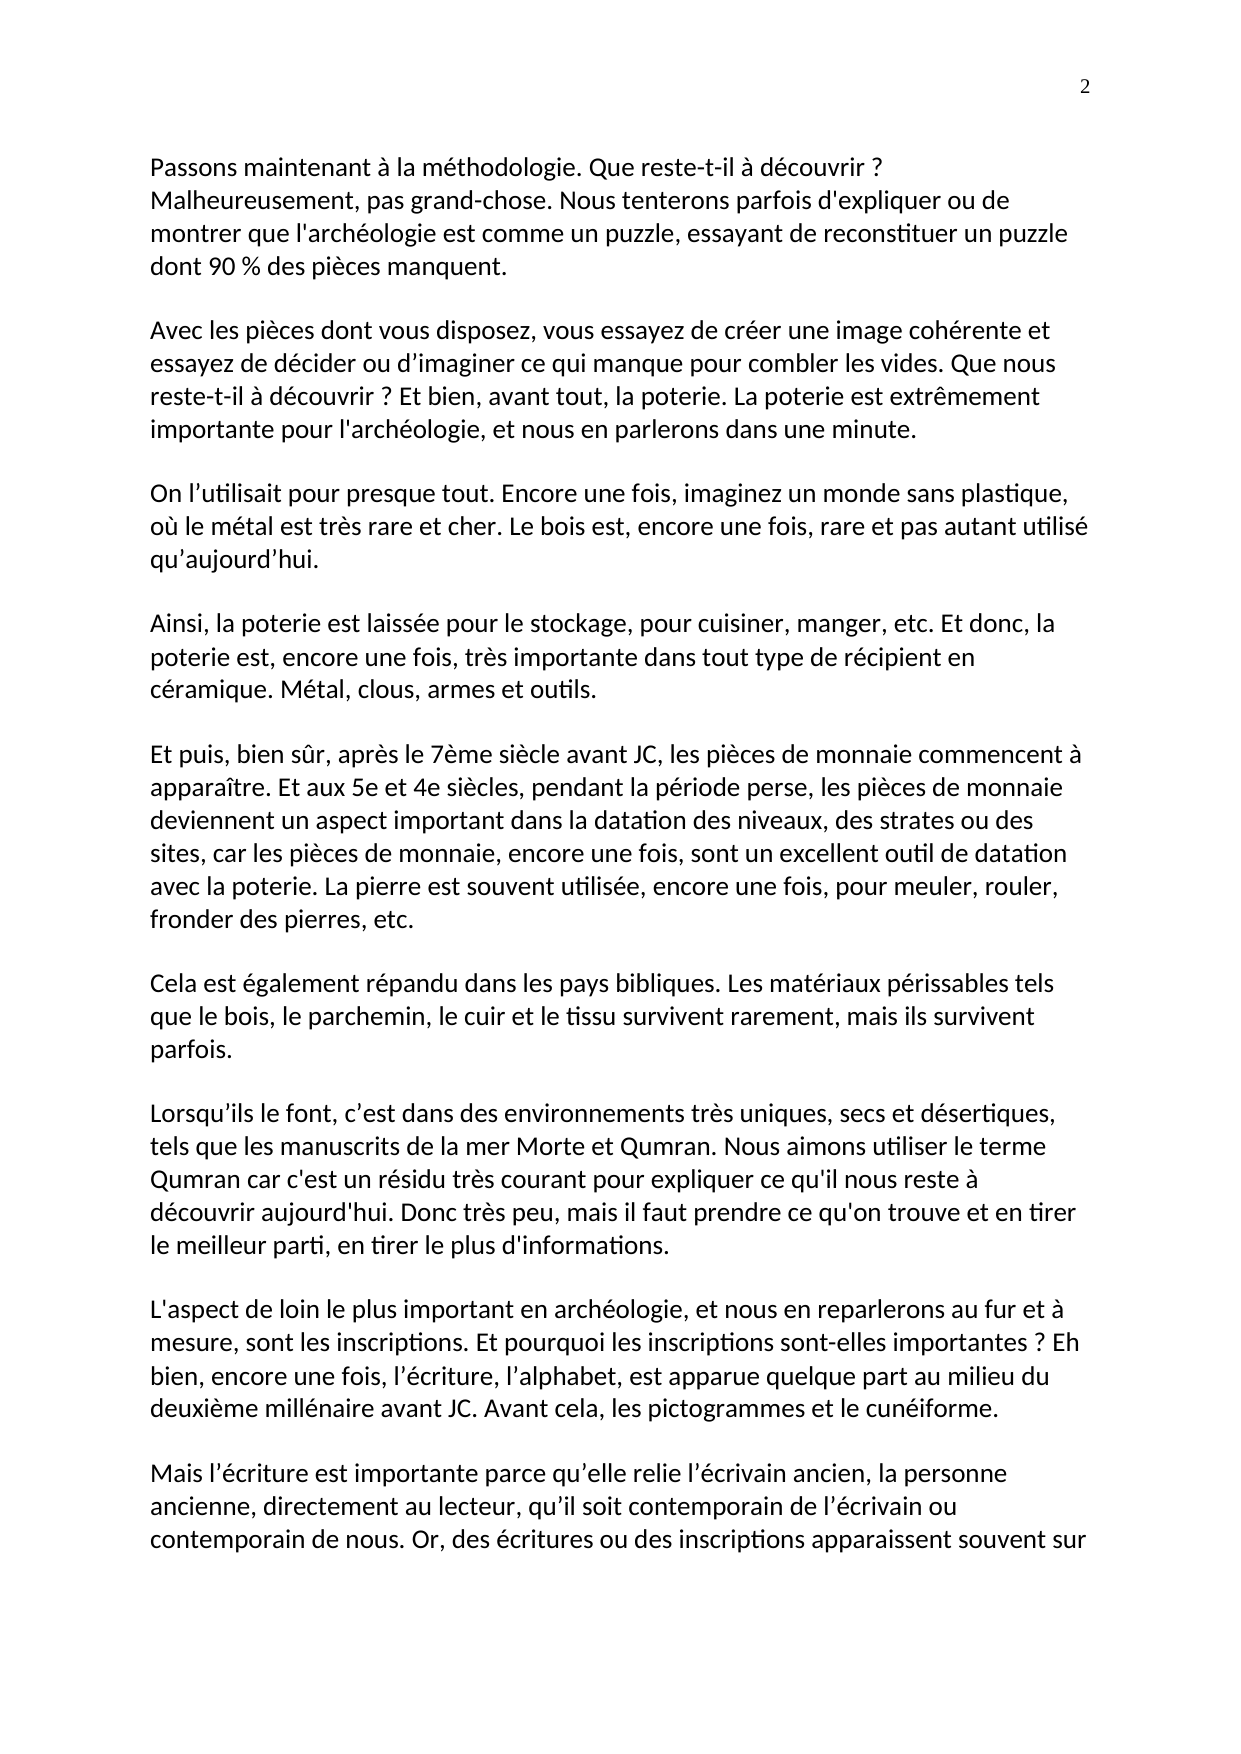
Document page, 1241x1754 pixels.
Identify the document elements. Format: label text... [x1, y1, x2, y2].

text L'aspect de loin le plus important en archéologie, et nous en reparlerons au fur et à mesure, sont les inscriptions. Et pourquoi les inscriptions sont-elles importantes ? Eh bien, encore une fois, l’écriture, l’alphabet, est apparue quelque part au milieu du deuxième millénaire avant JC. Avant cela, les pictogrammes et le cunéiforme. [150, 1293, 1090, 1425]
text Passons maintenant à la méthodologie. Que reste-t-il à découvrir ? Malheureusement, pas grand-chose. Nous tenterons parfois d'expliquer ou de montrer que l'archéologie est comme un puzzle, essayant de reconstituer un puzzle dont 90 % des pièces manquent. [150, 150, 1090, 282]
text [150, 1456, 1090, 1555]
text Et puis, bien sûr, après le 7ème siècle avant JC, les pièces de monnaie commencent à apparaître. Et aux 5e et 4e siècles, pendant la période perse, les pièces de monnaie deviennent un aspect important dans la datation des niveaux, des strates ou des sites, car les pièces de monnaie, encore une fois, sont un excellent outil de datation avec la poterie. La pierre est souvent utilisée, encore une fois, pour meuler, rouler, fronder des pierres, etc. [150, 737, 1090, 935]
text On l’utilisait pour presque tout. Encore une fois, imaginez un monde sans plastique, où le métal est très rare et cher. Le bois est, encore une fois, rare et pas autant utilisé qu’aujourd’hui. [150, 476, 1090, 576]
text Ainsi, la poterie est laissée pour le stockage, pour cuisiner, manger, etc. Et donc, la poterie est, encore une fois, très importante dans tout type de récipient en céramique. Métal, clous, armes et outils. [150, 607, 1090, 706]
text Cela est également répandu dans les pays bibliques. Les matériaux périssables tels que le bois, le parchemin, le cuir et le tissu survivent rarement, mais ils survivent parfois. [150, 966, 1090, 1065]
text Avec les pièces dont vous disposez, vous essayez de créer une image cohérente et essayez de décider ou d’imaginer ce qui manque pour combler les vides. Que nous reste-t-il à découvrir ? Et bien, avant tout, la poterie. La poterie est extrêmement importante pour l'archéologie, et nous en parlerons dans une minute. [150, 313, 1090, 445]
text Lorsqu’ils le font, c’est dans des environnements très uniques, secs et désertiques, tels que les manuscrits de la mer Morte et Qumran. Nous aimons utiliser le terme Qumran car c'est un résidu très courant pour expliquer ce qu'il nous reste à découvrir aujourd'hui. Donc très peu, mais il faut prendre ce qu'on trouve et en tirer le meilleur parti, en tirer le plus d'informations. [150, 1096, 1090, 1261]
